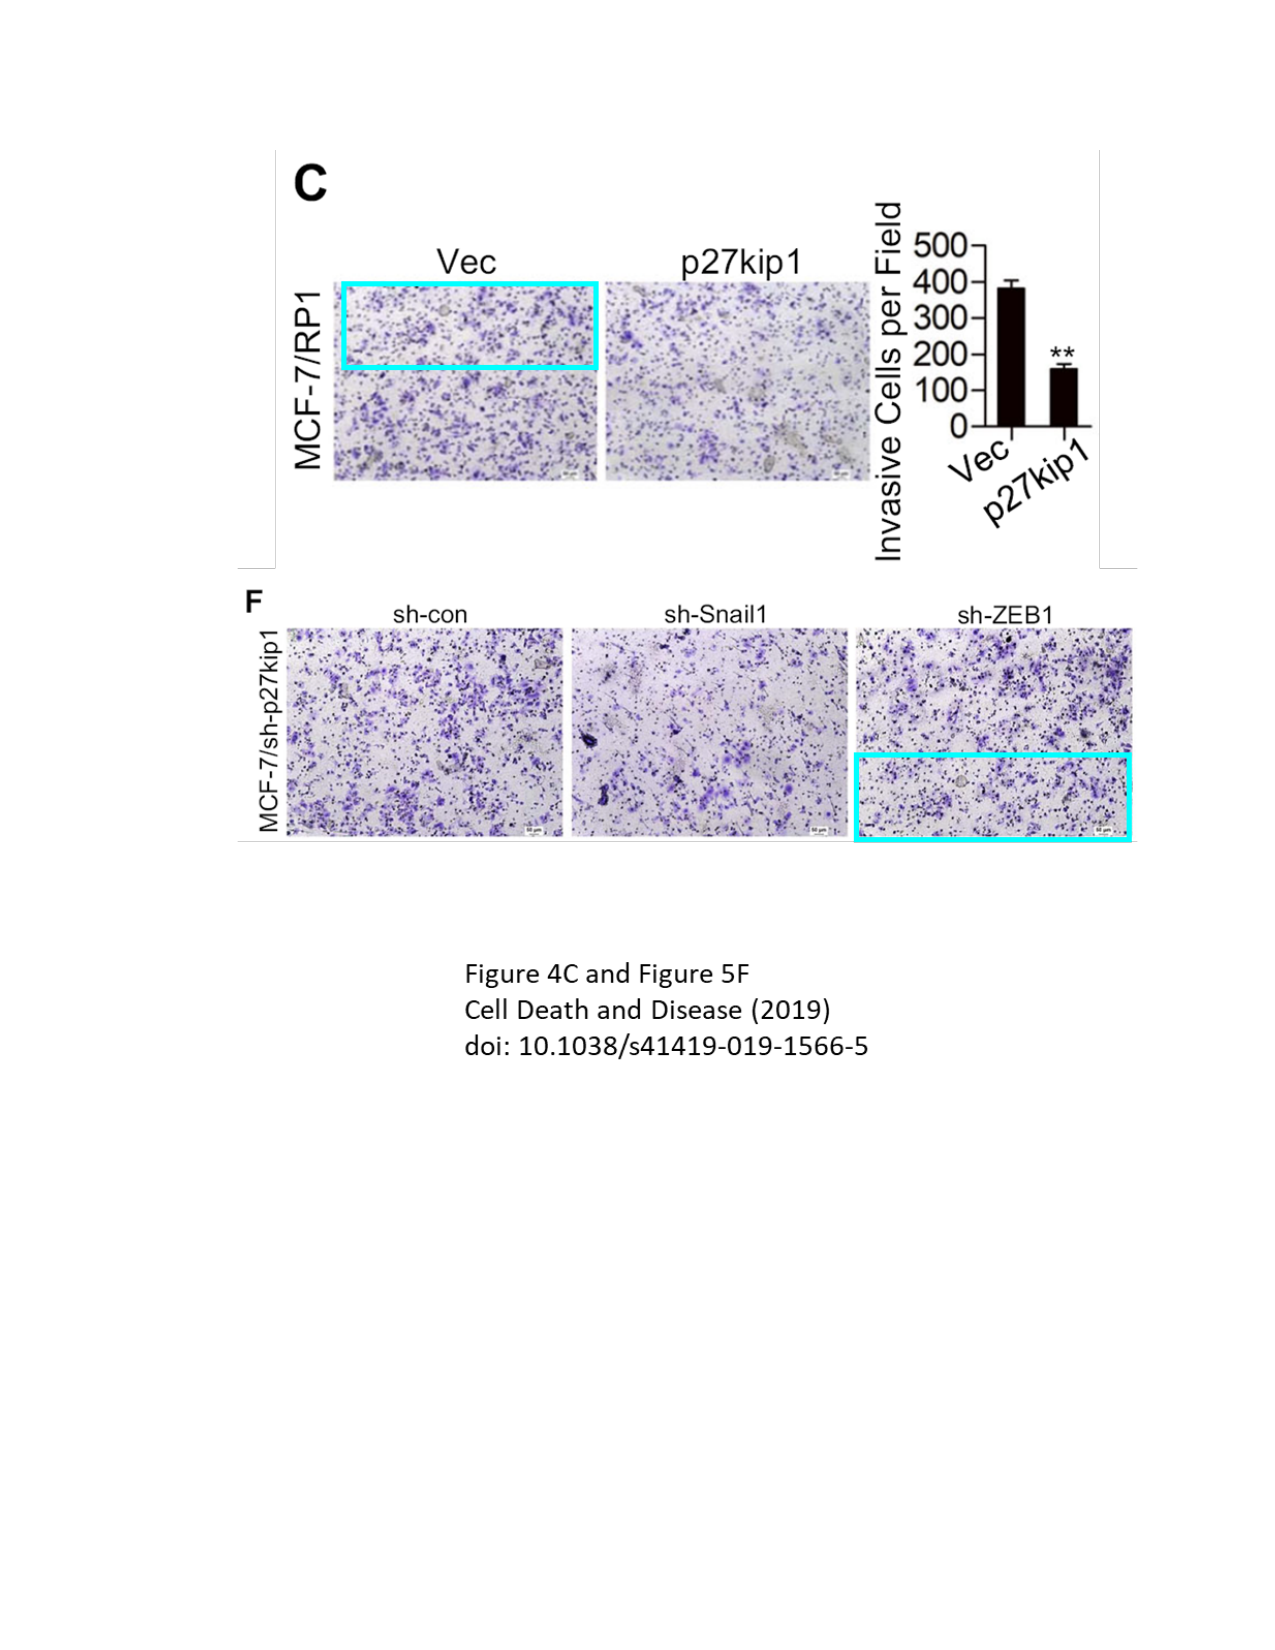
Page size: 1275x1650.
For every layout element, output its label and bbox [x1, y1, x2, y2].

picture [237, 150, 1138, 1082]
